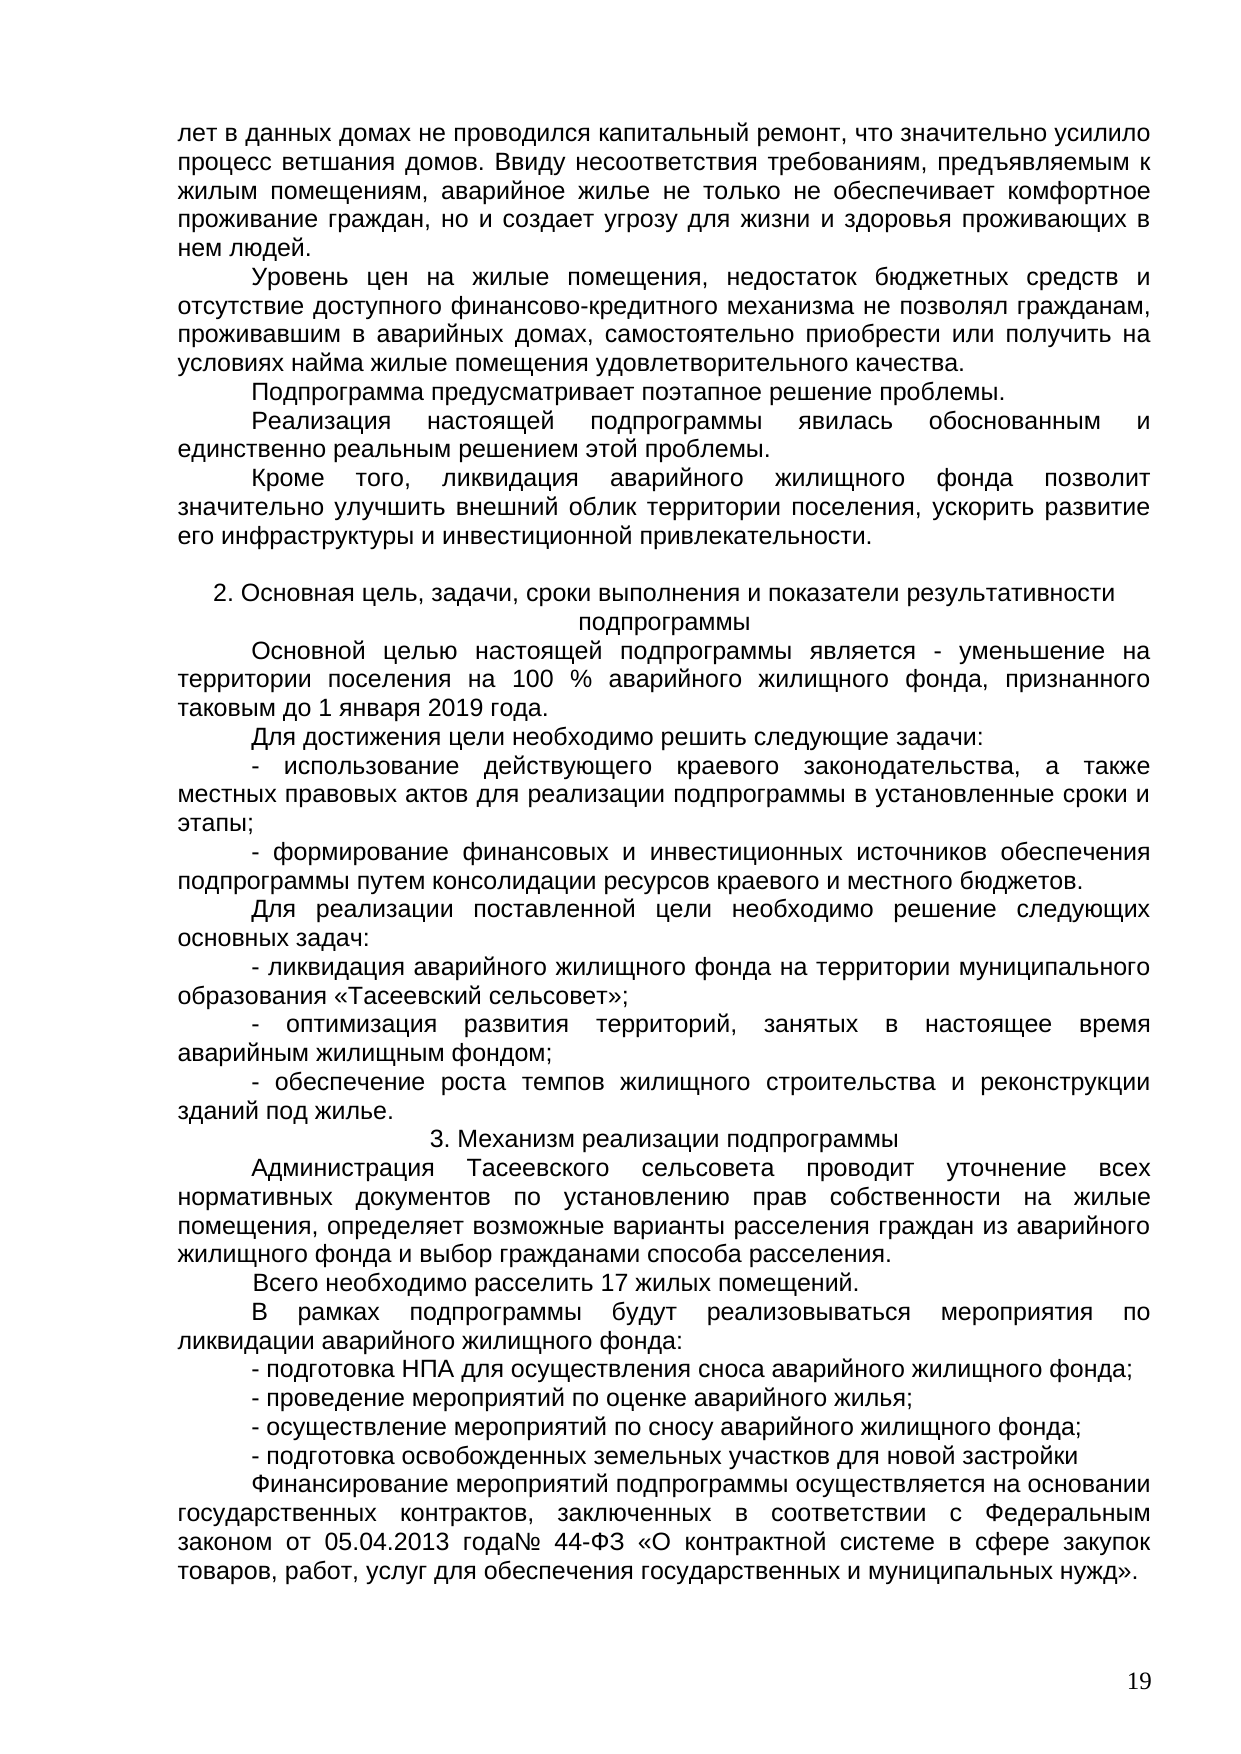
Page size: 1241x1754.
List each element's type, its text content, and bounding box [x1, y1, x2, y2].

text 3. Механизм реализации подпрограммы [177, 1124, 1152, 1153]
text - проведение мероприятий по оценке аварийного жилья; [177, 1383, 1152, 1412]
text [177, 118, 1152, 262]
text Подпрограмма предусматривает поэтапное решение проблемы. [177, 377, 1152, 406]
text - оптимизация развития территорий, занятых в настоящее время аварийным жилищным фондом; [177, 1009, 1152, 1067]
text - подготовка НПА для осуществления сноса аварийного жилищного фонда; [177, 1354, 1152, 1383]
text Основной целью настоящей подпрограммы является - уменьшение на территории поселения на 100 % аварийного жилищного фонда, признанного таковым до 1 января 2019 года. [177, 636, 1152, 722]
text - осуществление мероприятий по сносу аварийного жилищного фонда; [177, 1412, 1152, 1441]
text Администрация Тасеевского сельсовета проводит уточнение всех нормативных документов по установлению прав собственности на жилые помещения, определяет возможные варианты расселения граждан из аварийного жилищного фонда и выбор гражданами способа расселения. [177, 1153, 1152, 1268]
text Реализация настоящей подпрограммы явилась обоснованным и единственно реальным решением этой проблемы. [177, 406, 1152, 463]
text 2. Основная цель, задачи, сроки выполнения и показатели результативности подпрограммы [177, 578, 1152, 636]
text Уровень цен на жилые помещения, недостаток бюджетных средств и отсутствие доступного финансово-кредитного механизма не позволял гражданам, проживавшим в аварийных домах, самостоятельно приобрести или получить на условиях найма жилые помещения удовлетворительного качества. [177, 262, 1152, 377]
text - обеспечение роста темпов жилищного строительства и реконструкции зданий под жилье. [177, 1067, 1152, 1124]
text - ликвидация аварийного жилищного фонда на территории муниципального образования «Тасеевский сельсовет»; [177, 952, 1152, 1009]
text - использование действующего краевого законодательства, а также местных правовых актов для реализации подпрограммы в установленные сроки и этапы; [177, 751, 1152, 837]
text - формирование финансовых и инвестиционных источников обеспечения подпрограммы путем консолидации ресурсов краевого и местного бюджетов. [177, 837, 1152, 894]
text В рамках подпрограммы будут реализовываться мероприятия по ликвидации аварийного жилищного фонда: [177, 1297, 1152, 1354]
text Всего необходимо расселить 17 жилых помещений. [177, 1268, 1152, 1297]
text Для достижения цели необходимо решить следующие задачи: [177, 722, 1152, 751]
text Для реализации поставленной цели необходимо решение следующих основных задач: [177, 894, 1152, 952]
text - подготовка освобожденных земельных участков для новой застройки [177, 1441, 1152, 1469]
text Кроме того, ликвидация аварийного жилищного фонда позволит значительно улучшить внешний облик территории поселения, ускорить развитие его инфраструктуры и инвестиционной привлекательности. [177, 463, 1152, 549]
text Финансирование мероприятий подпрограммы осуществляется на основании государственных контрактов, заключенных в соответствии с Федеральным законом от 05.04.2013 года№ 44-ФЗ «О контрактной системе в сфере закупок товаров, работ, услуг для обеспечения государственных и муниципальных нужд». [177, 1469, 1152, 1584]
